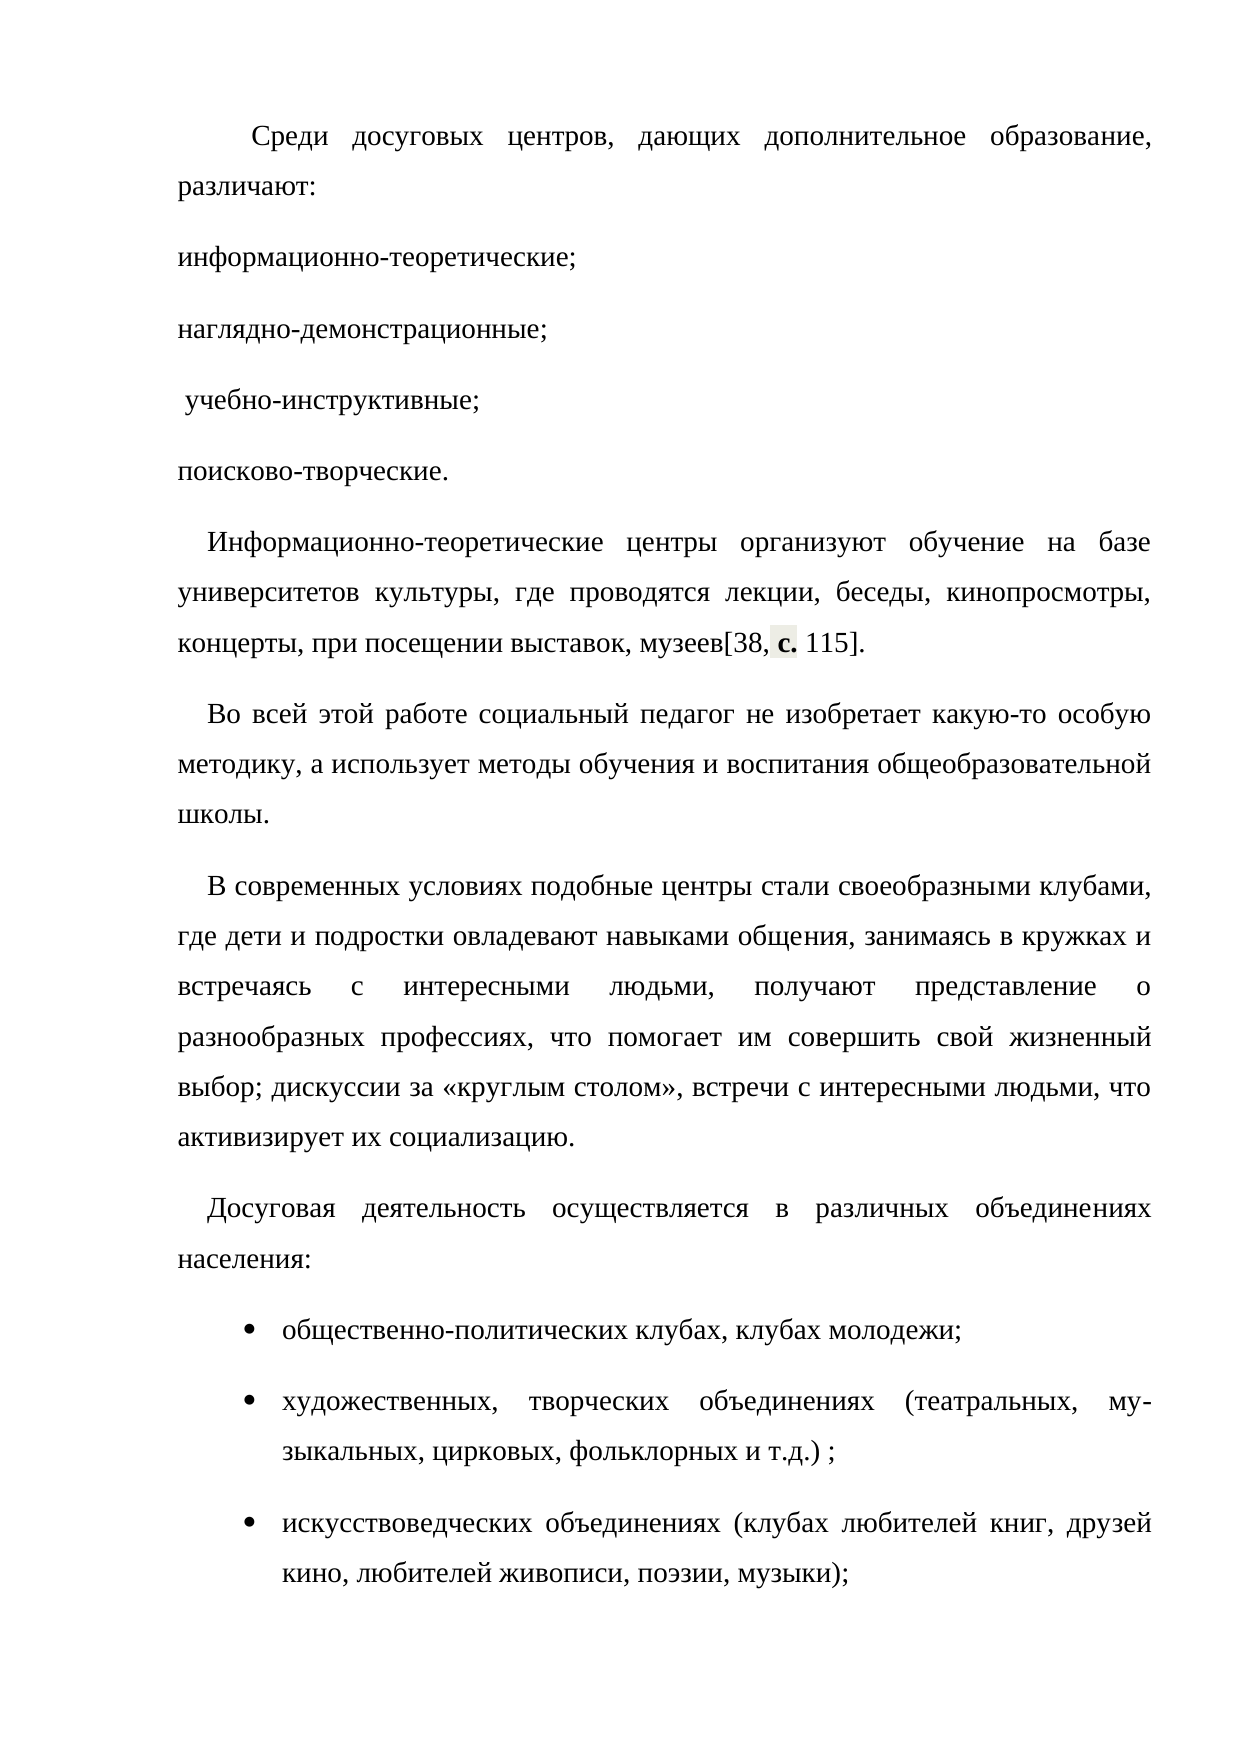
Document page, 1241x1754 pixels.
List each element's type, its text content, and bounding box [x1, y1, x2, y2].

text Досуговая деятельность осуществляется в различных объединениях населения: [177, 1190, 1152, 1274]
list общественно-политических клубах, клубах молодежи; [244, 1312, 1152, 1346]
list искусствоведческих объединениях (клубах любителей книг, друзей кино, любителей живописи, поэзии, музыки); [244, 1505, 1152, 1589]
list художественных, творческих объединениях (театральных, музыкальных, цирковых, фольклорных и т.д.) ; [244, 1383, 1152, 1467]
text поисково-творческие. [177, 453, 1152, 487]
text наглядно-демонстрационные; [177, 311, 1152, 344]
text Во всей этой работе социальный педагог не изобретает какую-то особую методику, а использует методы обучения и воспитания общеобразовательной школы. [177, 696, 1152, 830]
text учебно-инструктивные; [177, 382, 1152, 415]
text Информационно-теоретические центры организуют обучение на базе университетов культуры, где проводятся лекции, беседы, кинопросмотры, концерты, при посещении выставок, музеев[38, с. 115]. [177, 524, 1152, 658]
text информационно-теоретические; [177, 239, 1152, 273]
text В современных условиях подобные центры стали своеобразными клубами, где дети и подростки овладевают навыками общения, занимаясь в кружках и встречаясь с интересными людьми, получают представление о разнообразных профессиях, что помогает им совершить свой жизненный выбор; дискуссии за «круглым столом», встречи с интересными людьми, что активизирует их социализацию. [177, 868, 1152, 1153]
text Среди досуговых центров, дающих дополнительное образование, различают: [177, 118, 1152, 202]
